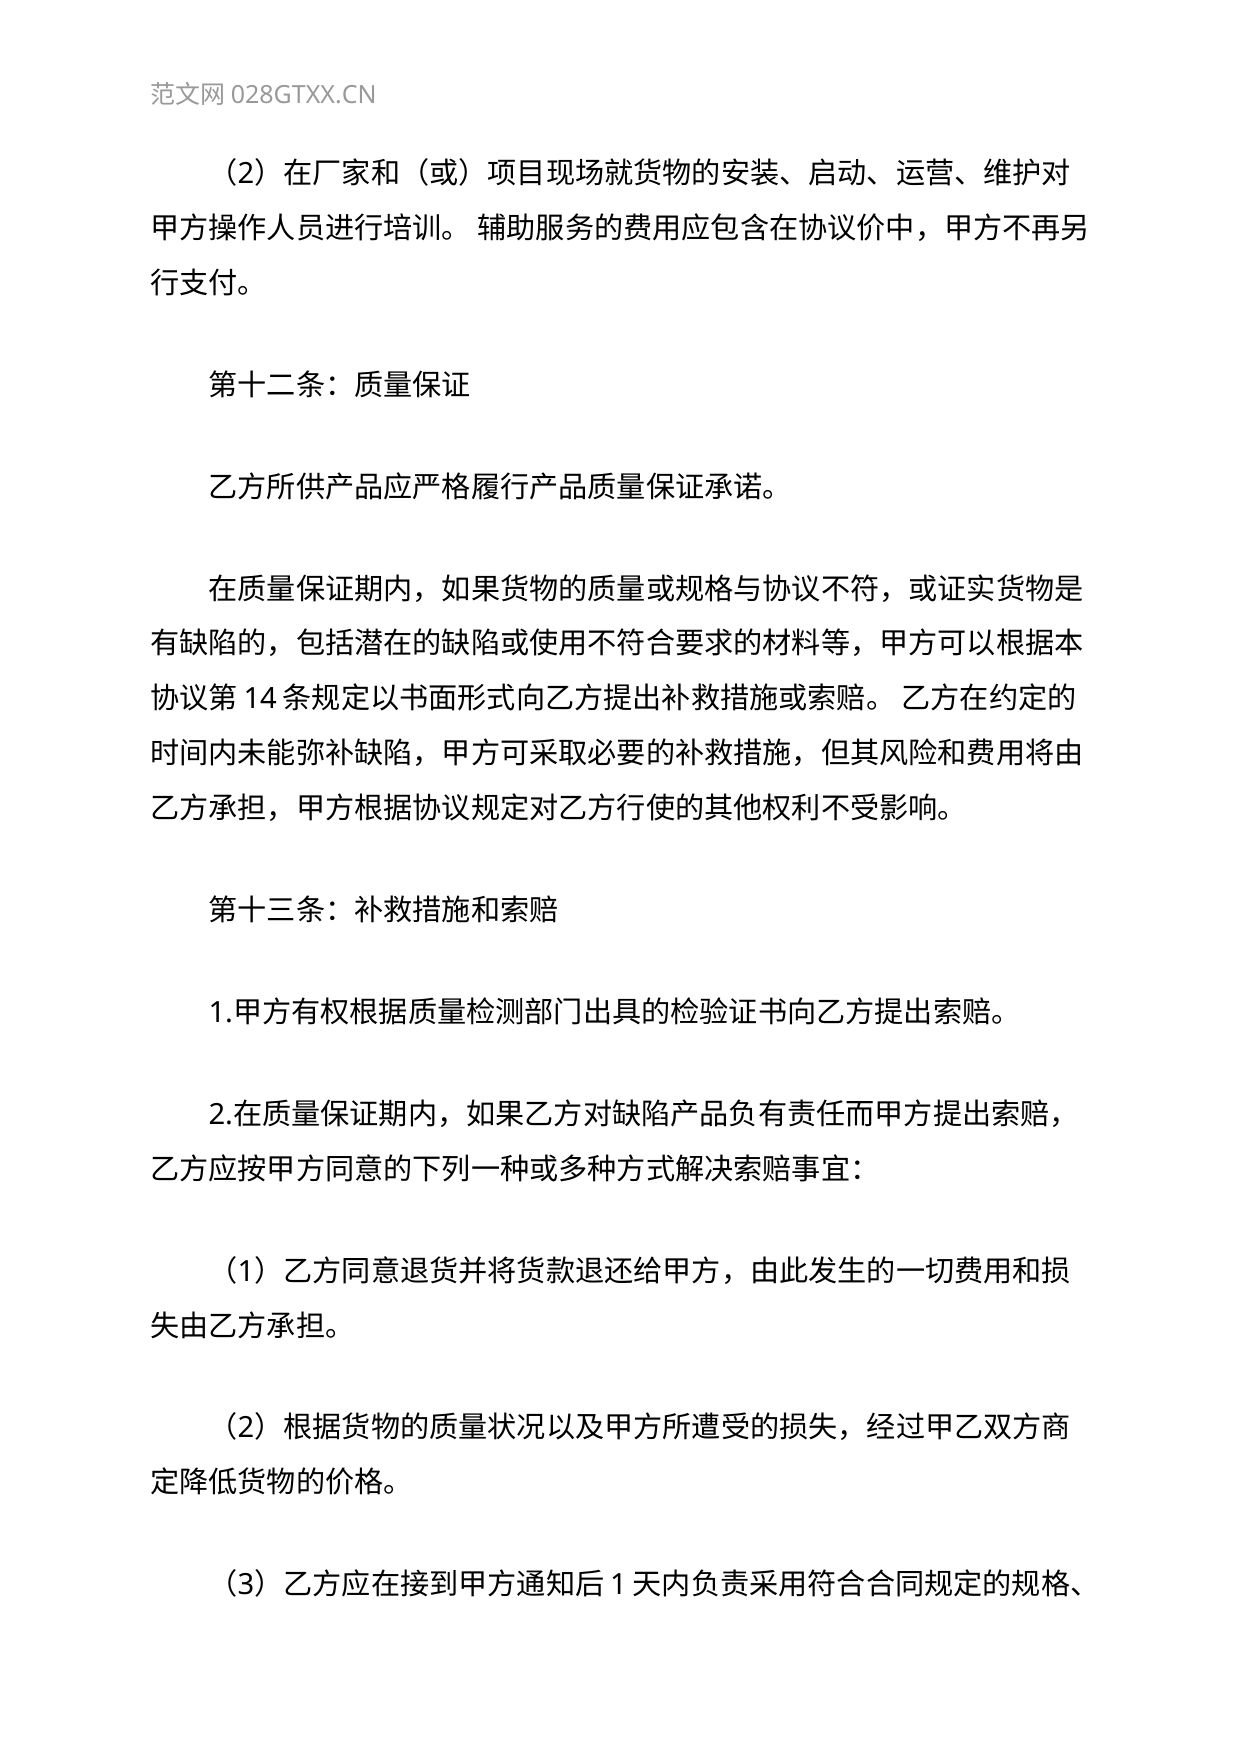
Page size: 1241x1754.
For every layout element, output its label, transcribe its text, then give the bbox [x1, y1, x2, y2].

text 在质量保证期内，如果货物的质量或规格与协议不符，或证实货物是有缺陷的，包括潜在的缺陷或使用不符合要求的材料等，甲方可以根据本协议第14条规定以书面形式向乙方提出补救措施或索赔。 乙方在约定的时间内未能弥补缺陷，甲方可采取必要的补救措施，但其风险和费用将由乙方承担，甲方根据协议规定对乙方行使的其他权利不受影响。 [150, 565, 1090, 827]
text （2）在厂家和（或）项目现场就货物的安装、启动、运营、维护对甲方操作人员进行培训。 辅助服务的费用应包含在协议价中，甲方不再另行支付。 [150, 150, 1090, 302]
text 第十三条：补救措施和索赔 [150, 887, 1090, 929]
text 第十二条：质量保证 [150, 362, 1090, 404]
text 乙方所供产品应严格履行产品质量保证承诺。 [150, 463, 1090, 506]
text 1.甲方有权根据质量检测部门出具的检验证书向乙方提出索赔。 [150, 988, 1090, 1031]
text （2）根据货物的质量状况以及甲方所遭受的损失，经过甲乙双方商定降低货物的价格。 [150, 1404, 1090, 1501]
text （1）乙方同意退货并将货款退还给甲方，由此发生的一切费用和损失由乙方承担。 [150, 1247, 1090, 1344]
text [150, 1561, 1090, 1603]
text 2.在质量保证期内，如果乙方对缺陷产品负有责任而甲方提出索赔，乙方应按甲方同意的下列一种或多种方式解决索赔事宜： [150, 1090, 1090, 1188]
